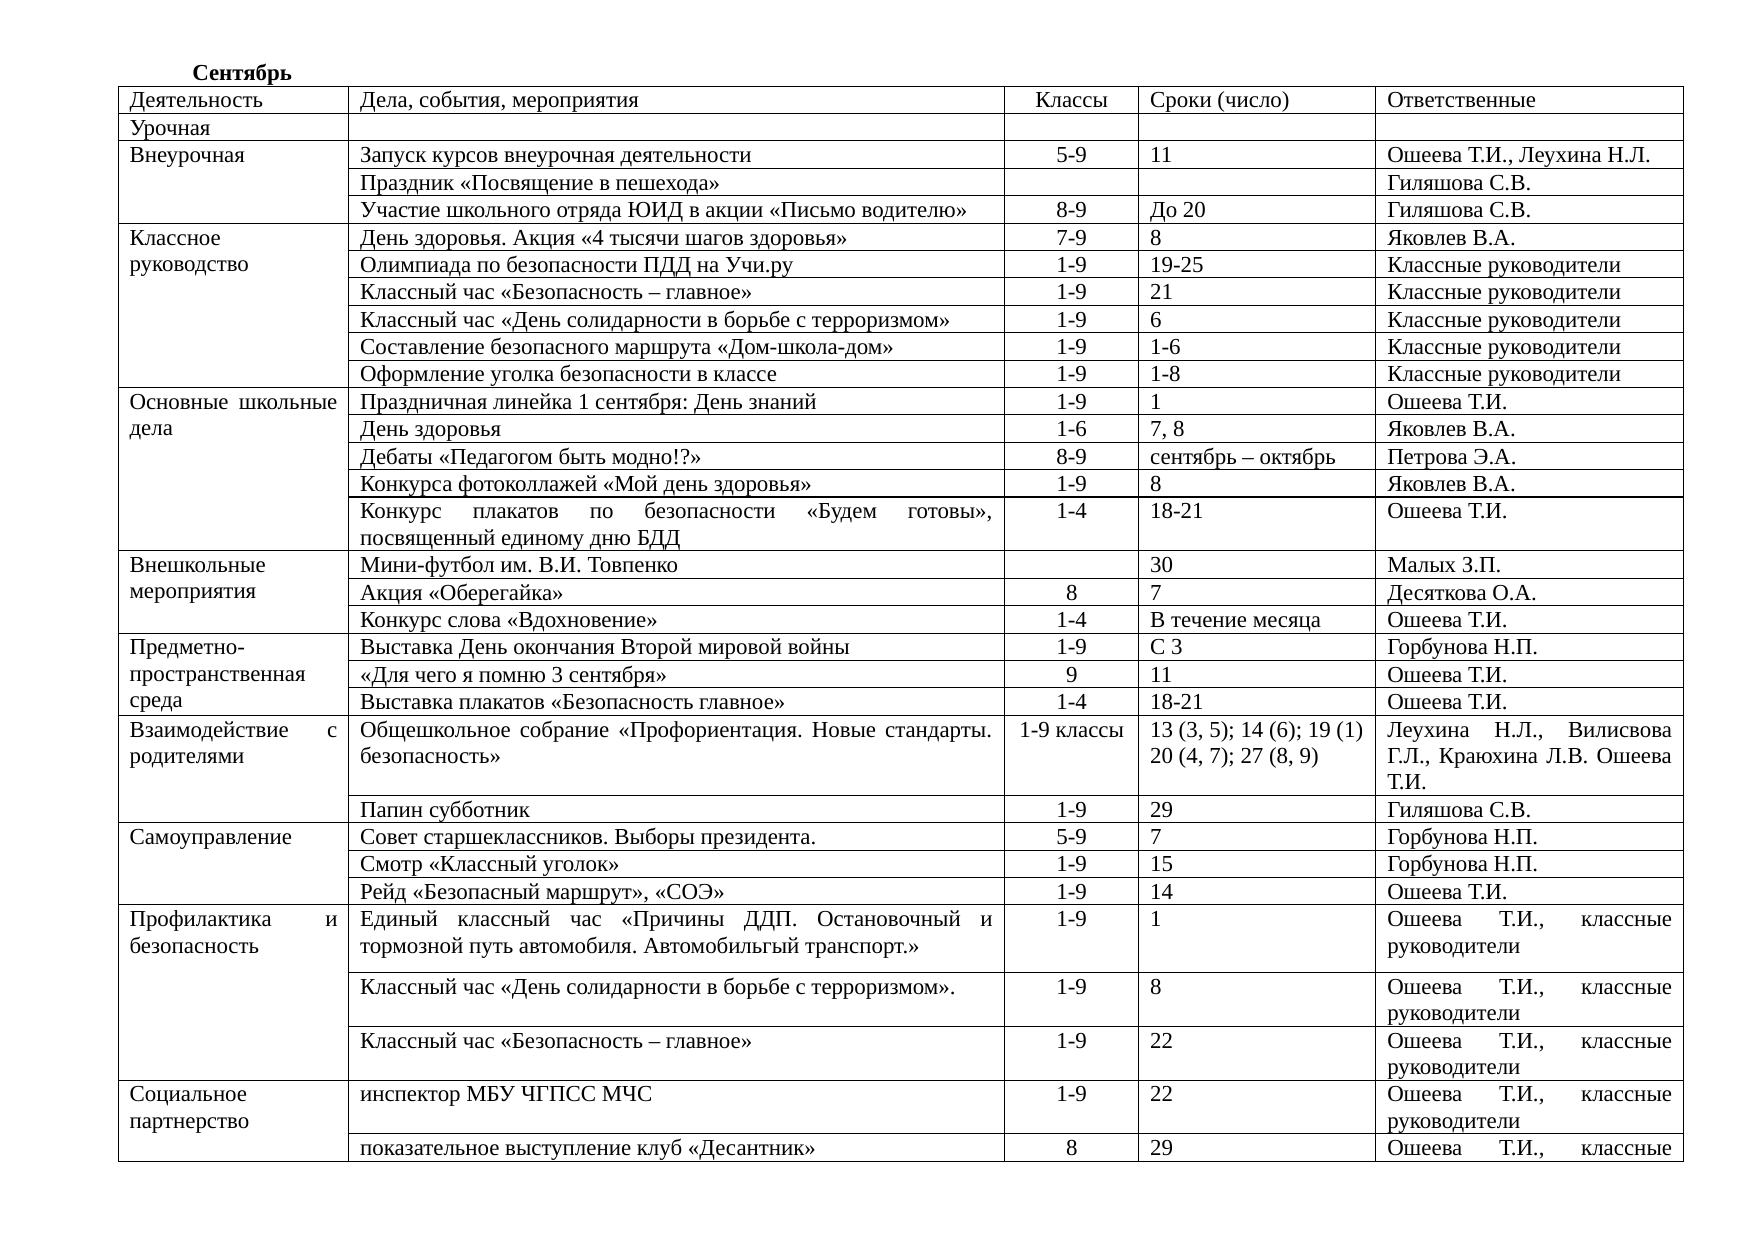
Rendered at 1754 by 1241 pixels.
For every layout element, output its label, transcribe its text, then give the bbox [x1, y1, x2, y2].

table_cell 7-9 [1005, 224, 1138, 250]
table_cell Выставка плакатов «Безопасность главное» [349, 688, 1004, 714]
table_cell Конкурс плакатов по безопасности «Будем готовы», посвященный единому дню БДД [349, 498, 1004, 550]
table_cell [1005, 551, 1138, 578]
table_cell Ошеева Т.И., классные руководители [1376, 1081, 1683, 1133]
table_cell 1-9 [1005, 278, 1138, 305]
table_cell Составление безопасного маршрута «Дом-школа-дом» [349, 333, 1004, 359]
table_cell Классные руководители [1376, 251, 1683, 277]
table_cell 14 [1139, 878, 1375, 904]
table_cell 1-8 [1139, 361, 1375, 387]
table_cell [1005, 169, 1138, 195]
table_cell 1-9 [1005, 1081, 1138, 1133]
table_cell 7 [1139, 579, 1375, 605]
table_cell Конкурс слова «Вдохновение» [349, 606, 1004, 632]
table_cell 1-9 [1005, 851, 1138, 877]
table_cell Классный час «День солидарности в борьбе с терроризмом» [349, 306, 1004, 332]
table_cell Общешкольное собрание «Профориентация. Новые стандарты. безопасность» [349, 716, 1004, 795]
table_cell 18-21 [1139, 688, 1375, 714]
table_cell Праздник «Посвящение в пешехода» [349, 169, 1004, 195]
table_cell Классный час «День солидарности в борьбе с терроризмом». [349, 973, 1004, 1026]
table_header Сроки (число) [1139, 87, 1375, 113]
table_cell Классное руководство [119, 224, 348, 387]
table_cell Классные руководители [1376, 361, 1683, 387]
table_cell [1139, 169, 1375, 195]
table_cell Горбунова Н.П. [1376, 823, 1683, 849]
table_cell Десяткова О.А. [1376, 579, 1683, 605]
table_cell 1-9 [1005, 878, 1138, 904]
table_cell Предметно-пространственная среда [119, 634, 348, 714]
table_cell [1139, 114, 1375, 140]
table_cell 1-4 [1005, 498, 1138, 550]
table_cell Классный час «Безопасность – главное» [349, 1027, 1004, 1079]
table_cell Основные школьные дела [119, 388, 348, 550]
table_cell Урочная [119, 114, 348, 140]
table_cell 1-9 [1005, 796, 1138, 822]
table_cell 1 [1139, 388, 1375, 414]
table_cell 1-9 [1005, 973, 1138, 1026]
table_cell 15 [1139, 851, 1375, 877]
table_cell 6 [1139, 306, 1375, 332]
table_cell День здоровья [349, 415, 1004, 442]
table_cell Ошеева Т.И., классные руководители [1376, 973, 1683, 1026]
table_cell Яковлев В.А. [1376, 224, 1683, 250]
table_cell 1-9 [1005, 470, 1138, 496]
table_cell Олимпиада по безопасности ПДД на Учи.ру [349, 251, 1004, 277]
table_cell 1-9 [1005, 1027, 1138, 1079]
table_cell 7, 8 [1139, 415, 1375, 442]
table_cell 8 [1005, 1134, 1138, 1161]
table_cell 29 [1139, 1134, 1375, 1161]
table_cell 22 [1139, 1027, 1375, 1079]
table_cell Профилактика и безопасность [119, 905, 348, 1079]
table_cell [1376, 114, 1683, 140]
table_cell 29 [1139, 796, 1375, 822]
table_cell 30 [1139, 551, 1375, 578]
table_cell Ошеева Т.И. [1376, 388, 1683, 414]
table_cell Ошеева Т.И., Леухина Н.Л. [1376, 141, 1683, 168]
table_cell Петрова Э.А. [1376, 443, 1683, 469]
table_cell 1-4 [1005, 606, 1138, 632]
table_cell Оформление уголка безопасности в классе [349, 361, 1004, 387]
table_cell 1-4 [1005, 688, 1138, 714]
table_cell 1-9 [1005, 306, 1138, 332]
table_cell Гиляшова С.В. [1376, 796, 1683, 822]
table_cell 8 [1139, 470, 1375, 496]
table_cell Мини-футбол им. В.И. Товпенко [349, 551, 1004, 578]
table_cell Ошеева Т.И., классные руководители [1376, 905, 1683, 972]
table_header Классы [1005, 87, 1138, 113]
table_cell Совет старшеклассников. Выборы президента. [349, 823, 1004, 849]
table_cell Ошеева Т.И. [1376, 498, 1683, 550]
table_cell 13 (3, 5); 14 (6); 19 (1) 20 (4, 7); 27 (8, 9) [1139, 716, 1375, 795]
table_cell Ошеева Т.И. [1376, 878, 1683, 904]
table_header Деятельность [119, 87, 348, 113]
table_cell [1005, 114, 1138, 140]
table_cell Ошеева Т.И. [1376, 688, 1683, 714]
table_cell 1 [1139, 905, 1375, 972]
table_cell Классный час «Безопасность – главное» [349, 278, 1004, 305]
table_cell Ошеева Т.И., классные руководители [1376, 1027, 1683, 1079]
table_cell 8-9 [1005, 443, 1138, 469]
table_cell Выставка День окончания Второй мировой войны [349, 634, 1004, 660]
table_cell Внешкольные мероприятия [119, 551, 348, 632]
table_cell сентябрь – октябрь [1139, 443, 1375, 469]
table_cell 1-9 [1005, 388, 1138, 414]
table_cell Классные руководители [1376, 333, 1683, 359]
table_cell Взаимодействие с родителями [119, 716, 348, 822]
table_cell Папин субботник [349, 796, 1004, 822]
table_cell Гиляшова С.В. [1376, 169, 1683, 195]
table_cell 5-9 [1005, 823, 1138, 849]
table_cell Акция «Оберегайка» [349, 579, 1004, 605]
table_cell Яковлев В.А. [1376, 415, 1683, 442]
table_cell С 3 [1139, 634, 1375, 660]
table_cell Внеурочная [119, 141, 348, 222]
table_cell 7 [1139, 823, 1375, 849]
text Сентябрь [192, 59, 1636, 86]
table_cell [349, 114, 1004, 140]
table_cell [1376, 1134, 1683, 1161]
table_cell 8-9 [1005, 196, 1138, 222]
table_cell Малых З.П. [1376, 551, 1683, 578]
table_cell 18-21 [1139, 498, 1375, 550]
table_cell Социальное партнерство [119, 1081, 348, 1161]
table_cell 11 [1139, 661, 1375, 687]
table_cell 8 [1005, 579, 1138, 605]
table_cell Рейд «Безопасный маршрут», «СОЭ» [349, 878, 1004, 904]
table_cell 19-25 [1139, 251, 1375, 277]
table_cell В течение месяца [1139, 606, 1375, 632]
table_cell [349, 1134, 1004, 1161]
table_cell Дебаты «Педагогом быть модно!?» [349, 443, 1004, 469]
table_cell Самоуправление [119, 823, 348, 904]
table_cell Классные руководители [1376, 306, 1683, 332]
table_cell Участие школьного отряда ЮИД в акции «Письмо водителю» [349, 196, 1004, 222]
table_cell Горбунова Н.П. [1376, 634, 1683, 660]
table_cell Горбунова Н.П. [1376, 851, 1683, 877]
table_cell 8 [1139, 224, 1375, 250]
table_cell инспектор МБУ ЧГПСС МЧС [349, 1081, 1004, 1133]
table_cell 1-9 [1005, 251, 1138, 277]
table_cell Леухина Н.Л., Вилисвова Г.Л., Краюхина Л.В. Ошеева Т.И. [1376, 716, 1683, 795]
table_cell 21 [1139, 278, 1375, 305]
table_cell «Для чего я помню 3 сентября» [349, 661, 1004, 687]
table_cell Единый классный час «Причины ДДП. Остановочный и тормозной путь автомобиля. Автомобильгый транспорт.» [349, 905, 1004, 972]
table_cell 1-9 [1005, 905, 1138, 972]
table_cell До 20 [1139, 196, 1375, 222]
table_cell Классные руководители [1376, 278, 1683, 305]
table_cell Ошеева Т.И. [1376, 661, 1683, 687]
table_cell 11 [1139, 141, 1375, 168]
table_cell День здоровья. Акция «4 тысячи шагов здоровья» [349, 224, 1004, 250]
table_cell 8 [1139, 973, 1375, 1026]
table_header Ответственные [1376, 87, 1683, 113]
table_cell Праздничная линейка 1 сентября: День знаний [349, 388, 1004, 414]
table_cell 1-6 [1139, 333, 1375, 359]
table_cell 22 [1139, 1081, 1375, 1133]
table_cell Запуск курсов внеурочная деятельности [349, 141, 1004, 168]
table_cell 9 [1005, 661, 1138, 687]
table_cell Гиляшова С.В. [1376, 196, 1683, 222]
table_cell 5-9 [1005, 141, 1138, 168]
table_cell 1-9 [1005, 333, 1138, 359]
table_cell 1-9 [1005, 361, 1138, 387]
table_cell Ошеева Т.И. [1376, 606, 1683, 632]
table_cell 1-6 [1005, 415, 1138, 442]
table_cell Яковлев В.А. [1376, 470, 1683, 496]
table_cell 1-9 классы [1005, 716, 1138, 795]
table_header Дела, события, мероприятия [349, 87, 1004, 113]
table_cell Смотр «Классный уголок» [349, 851, 1004, 877]
table_cell Конкурса фотоколлажей «Мой день здоровья» [349, 470, 1004, 496]
table_cell 1-9 [1005, 634, 1138, 660]
